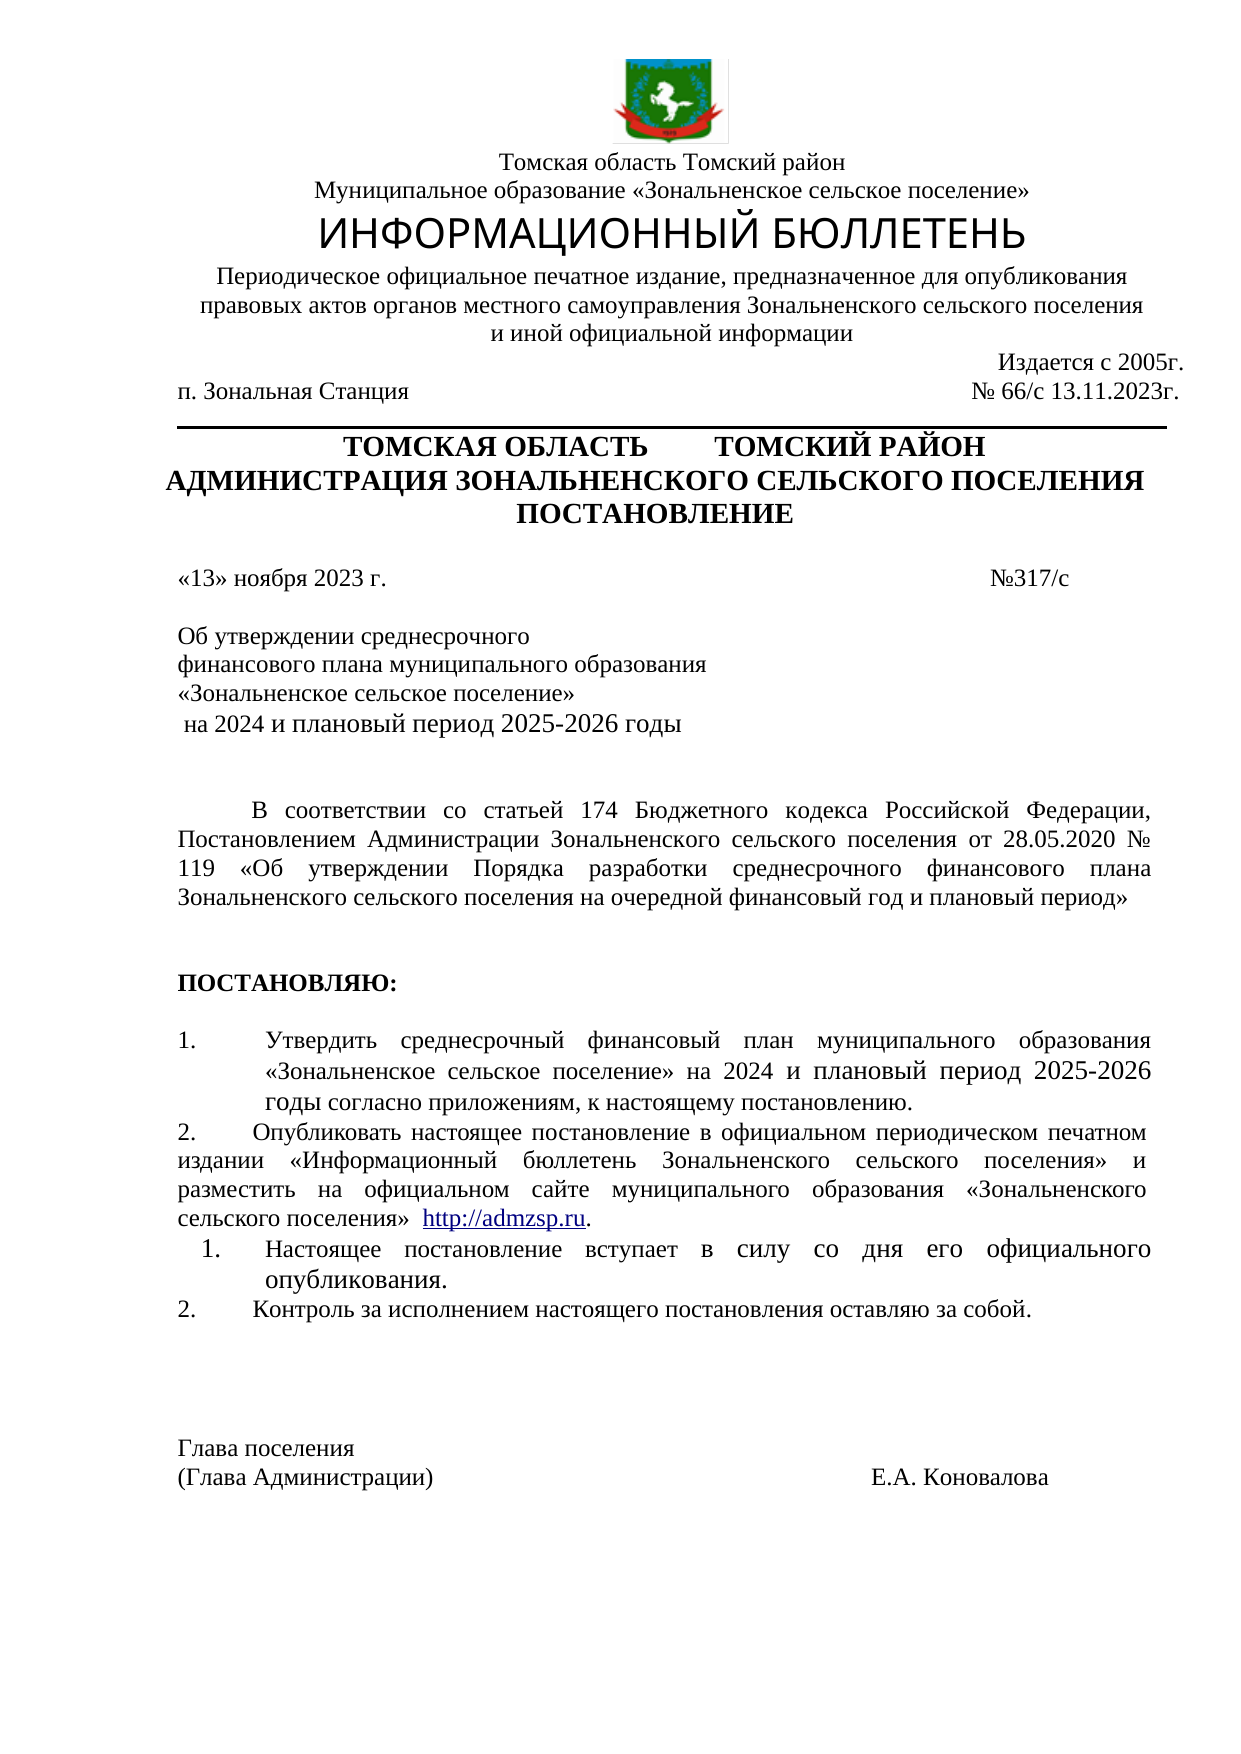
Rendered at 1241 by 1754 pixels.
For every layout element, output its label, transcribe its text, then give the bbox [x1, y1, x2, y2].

text АДМИНИСТРАЦИЯ ЗОНАЛЬНЕНСКОГО СЕЛЬСКОГО ПОСЕЛЕНИЯ [158, 463, 1152, 496]
title В соответствии со статьей 174 Бюджетного кодекса Российской Федерации, Постановлением Администрации Зональненского сельского поселения от 28.05.2020 № 119 «Об утверждении Порядка разработки среднесрочного финансового плана Зональненского сельского поселения на очередной финансовый год и плановый период» [177, 796, 1152, 911]
list Контроль за исполнением настоящего постановления оставляю за собой. [177, 1294, 1147, 1323]
list Настоящее постановление вступает в силу со дня его официального опубликования. [201, 1232, 1152, 1294]
text и иной официальной информации [177, 318, 1167, 347]
text на 2024 и плановый период 2025-2026 годы [177, 707, 1152, 738]
text Об утверждении среднесрочного [177, 621, 1152, 649]
text ПОСТАНОВЛЕНИЕ [158, 496, 1152, 530]
text (Глава Администрации) Е.А. Коновалова [177, 1462, 1152, 1490]
text «Зональненское сельское поселение» [177, 678, 1152, 707]
text ТОМСКАЯ ОБЛАСТЬ ТОМСКИЙ РАЙОН [177, 429, 1152, 463]
title ПОСТАНОВЛЯЮ: [177, 968, 1152, 997]
text Издается с 2005г. [177, 347, 1211, 376]
text финансового плана муниципального образования [177, 649, 1152, 678]
text «13» ноября 2023 г. №317/с [177, 563, 1152, 592]
list Опубликовать настоящее постановление в официальном периодическом печатном издании «Информационный бюллетень Зональненского сельского поселения» и разместить на официальном сайте муниципального образования «Зональненского сельского поселения» http://admzsp.ru. [177, 1117, 1147, 1232]
text Муниципальное образование «Зональненское сельское поселение» [177, 175, 1167, 204]
picture [612, 59, 732, 147]
text п. Зональная Станция № 66/с 13.11.2023г. [177, 376, 1211, 405]
text ИНФОРМАЦИОННЫЙ БЮЛЛЕТЕНЬ [177, 204, 1167, 261]
text Глава поселения [177, 1433, 1152, 1462]
text правовых актов органов местного самоуправления Зональненского сельского поселения [177, 290, 1167, 318]
list Утвердить среднесрочный финансовый план муниципального образования «Зональненское сельское поселение» на 2024 и плановый период 2025-2026 годы согласно приложениям, к настоящему постановлению. [177, 1026, 1152, 1117]
text Томская область Томский район [177, 147, 1167, 175]
text Периодическое официальное печатное издание, предназначенное для опубликования [177, 261, 1167, 290]
